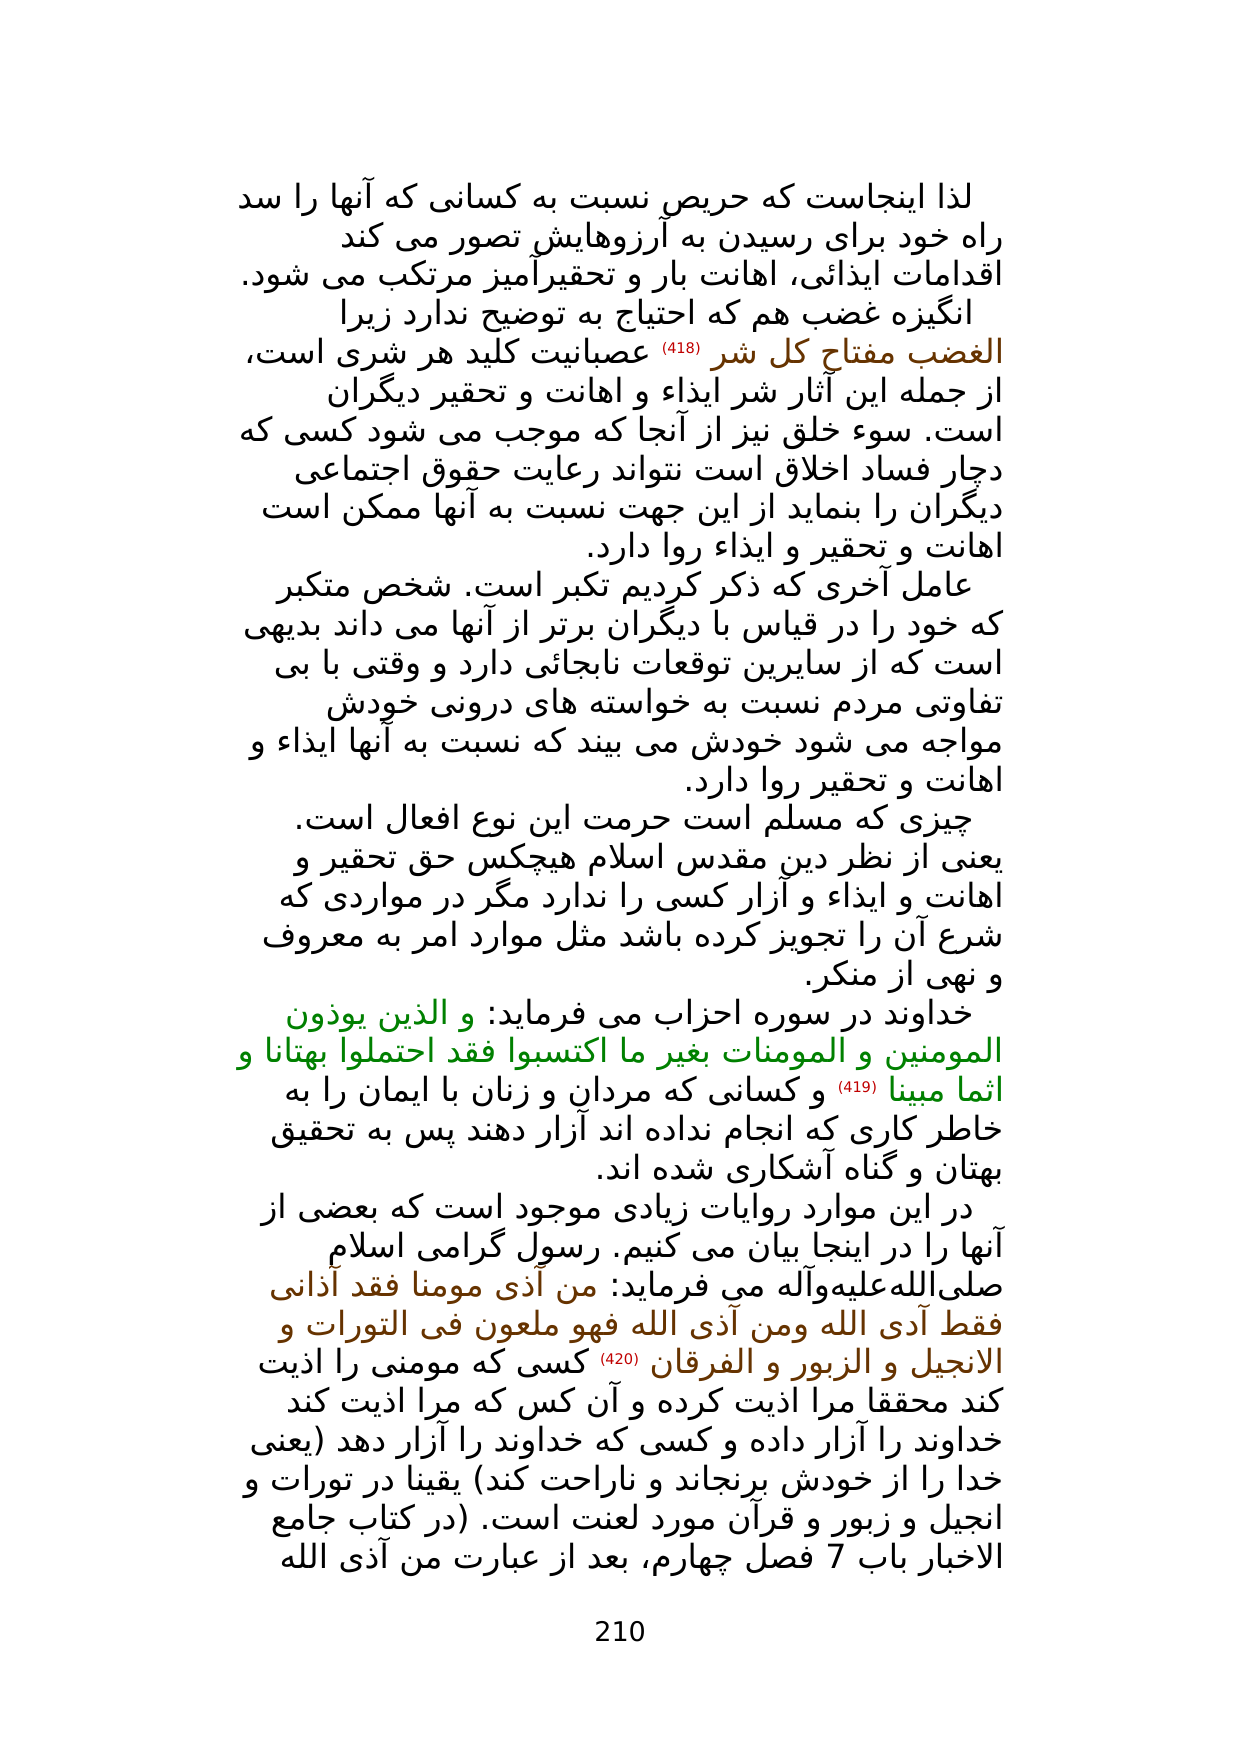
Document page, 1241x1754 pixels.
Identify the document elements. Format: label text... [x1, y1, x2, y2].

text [236, 1187, 1004, 1576]
text خداوند در سوره احزاب مى فرمايد: و الذين يوذون المومنين و المومنات بغير ما اكتسبوا فقد احتملوا بهتانا و اثما مبينا (419) و كسانى كه مردان و زنان با ايمان را به خاطر كارى كه انجام نداده اند آزار دهند پس به تحقيق بهتان و گناه آشكارى شده اند. [236, 993, 1004, 1187]
text چيزى كه مسلم است حرمت اين نوع افعال است. يعنى از نظر دين مقدس اسلام هيچكس حق تحقير و اهانت و ايذاء و آزار كسى را ندارد مگر در مواردى كه شرع آن را تجويز كرده باشد مثل موارد امر به معروف و نهى از منكر. [236, 799, 1004, 993]
text عامل آخرى كه ذكر كرديم تكبر است. شخص متكبر كه خود را در قياس با ديگران برتر از آنها مى داند بديهى است كه از سايرين توقعات نابجائى دارد و وقتى با بى تفاوتى مردم نسبت به خواسته هاى درونى خودش مواجه مى شود خودش مى بيند كه نسبت به آنها ايذاء و اهانت و تحقير روا دارد. [236, 566, 1004, 799]
text انگيزه غضب هم كه احتياج به توضيح ندارد زيرا الغضب مفتاح كل شر (418) عصبانيت كليد هر شرى است، از جمله اين آثار شر ايذاء و اهانت و تحقير ديگران است. سوء خلق نيز از آنجا كه موجب مى شود كسى كه دچار فساد اخلاق است نتواند رعايت حقوق اجتماعى ديگران را بنمايد از اين جهت نسبت به آنها ممكن است اهانت و تحقير و ايذاء روا دارد. [236, 294, 1004, 566]
text لذا اينجاست كه حريص نسبت به كسانى كه آنها را سد راه خود براى رسيدن به آرزوهايش تصور مى كند اقدامات ايذائى، اهانت بار و تحقيرآميز مرتكب مى شود. [236, 177, 1004, 294]
